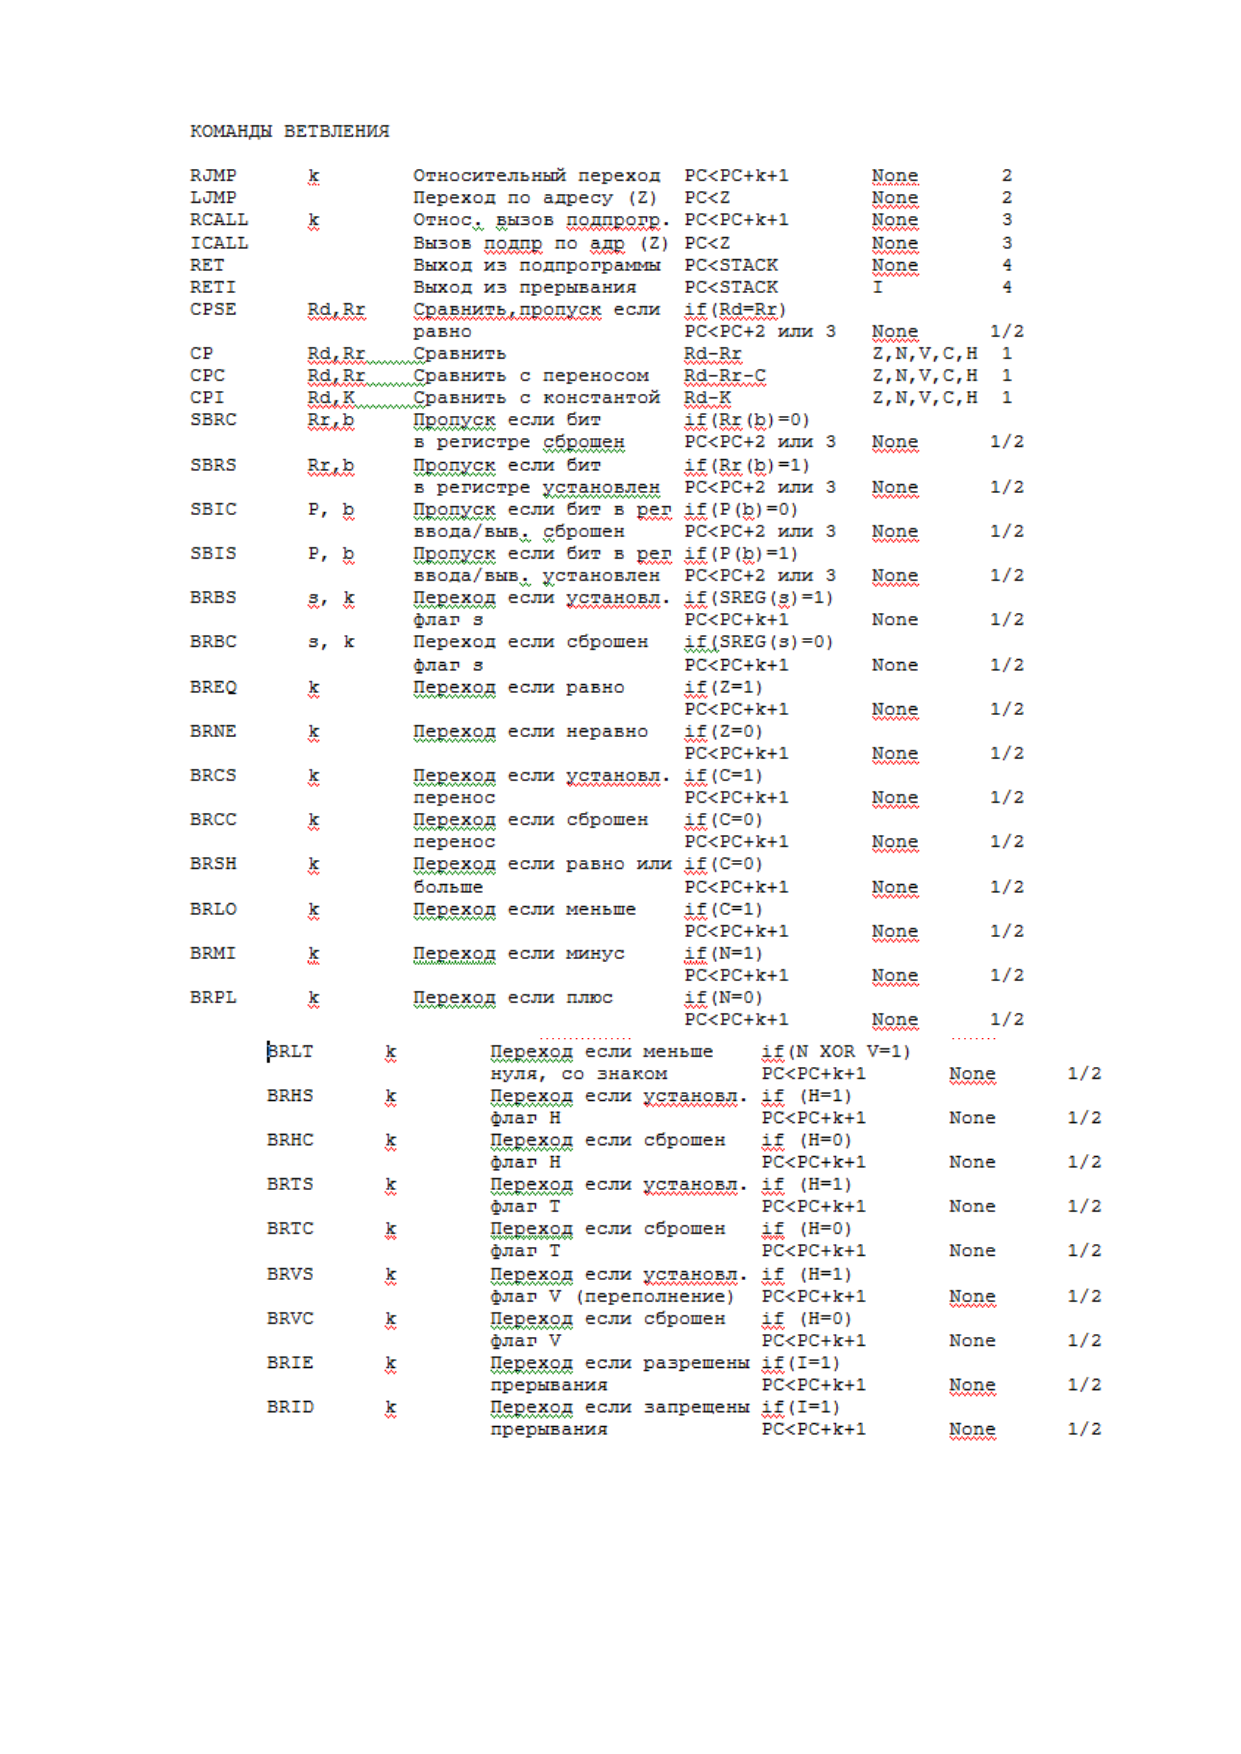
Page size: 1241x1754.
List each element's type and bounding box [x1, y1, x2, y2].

picture [177, 118, 1040, 1034]
picture [251, 1038, 1116, 1457]
